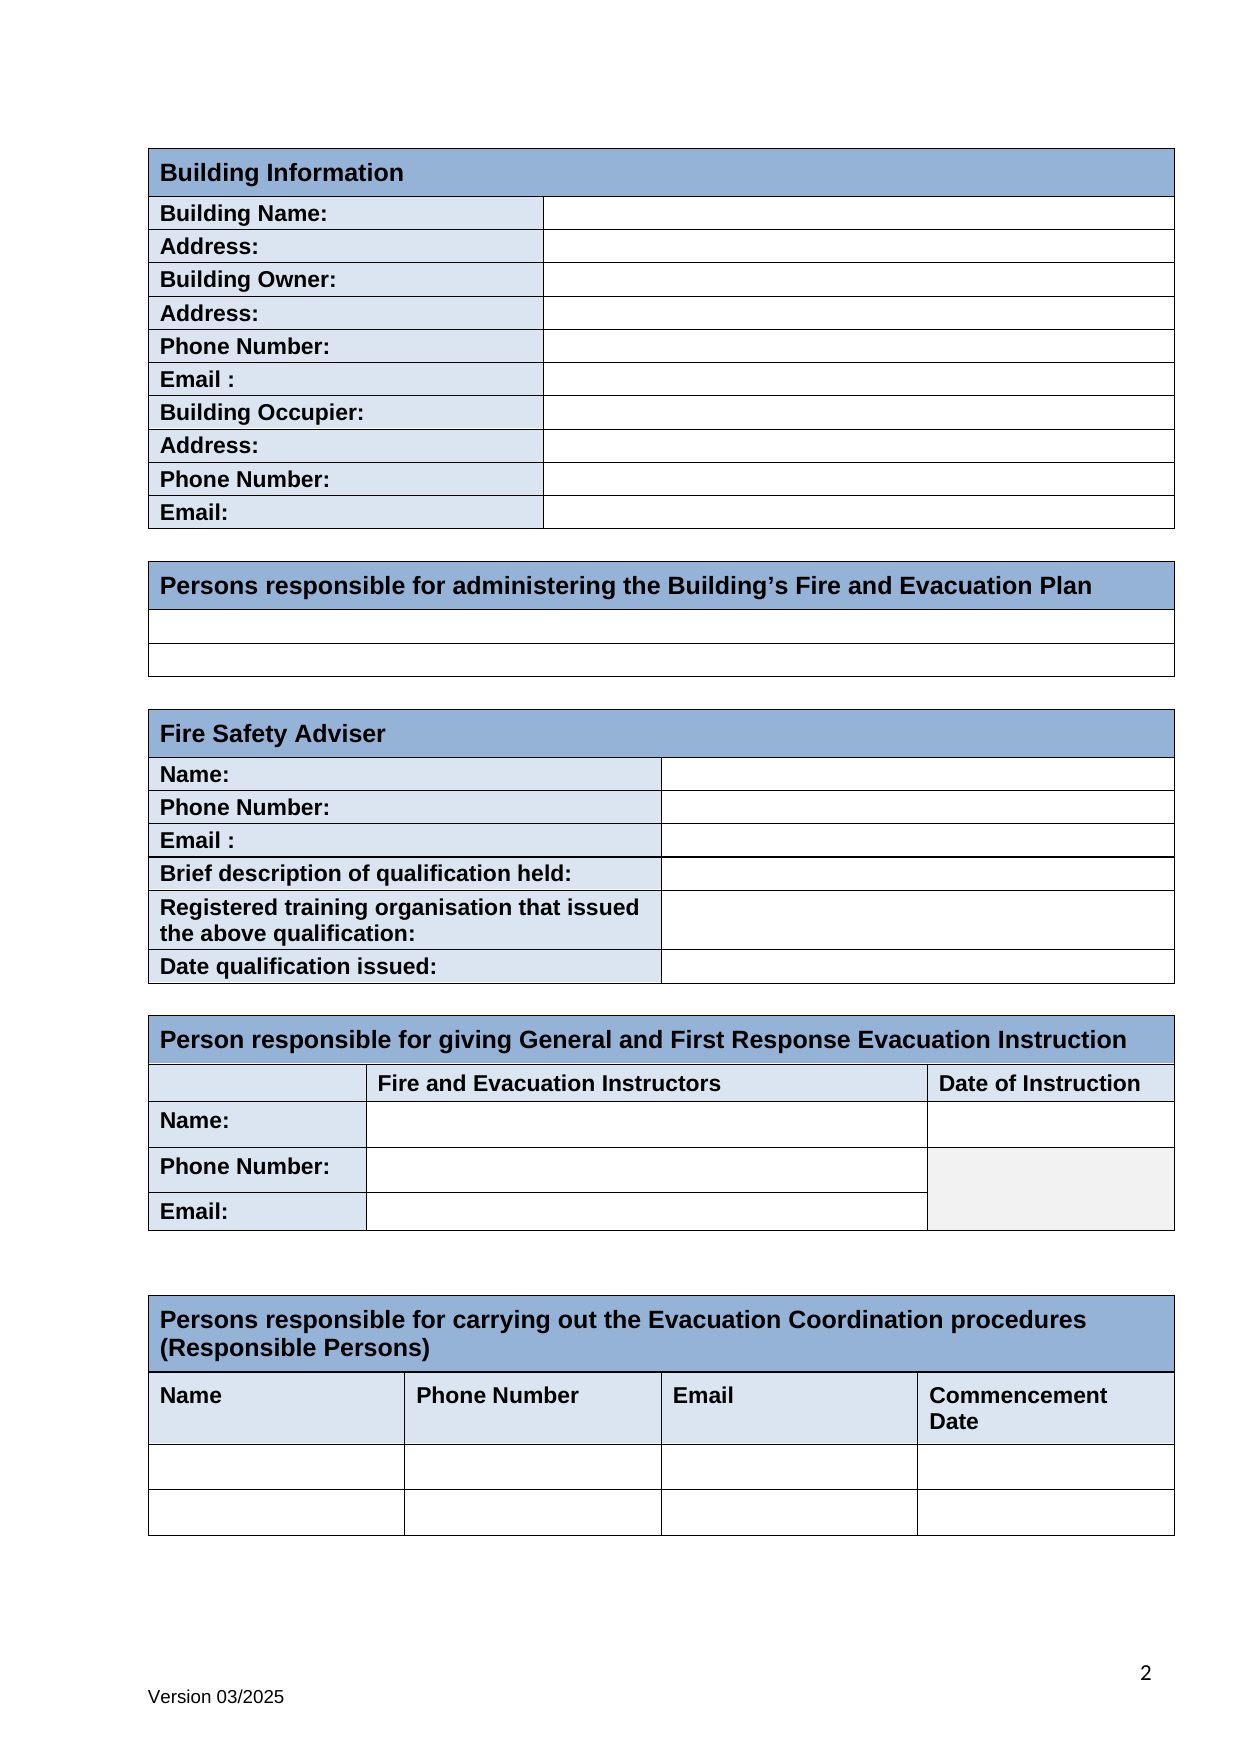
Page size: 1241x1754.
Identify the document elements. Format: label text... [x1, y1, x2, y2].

table_cell Address: [149, 297, 543, 329]
table_header Person responsible for giving General and First Response Evacuation Instruction [149, 1016, 1174, 1063]
table_cell Name [149, 1373, 404, 1443]
table_cell Building Occupier: [149, 396, 543, 428]
table_cell Building Name: [149, 197, 543, 229]
table_cell Name: [149, 1102, 366, 1147]
table_cell Commencement Date [918, 1373, 1174, 1443]
table_cell [662, 758, 1174, 790]
table_cell [405, 1490, 661, 1535]
table_cell [149, 1065, 366, 1101]
table_cell [662, 891, 1174, 949]
table_cell Phone Number: [149, 1148, 366, 1192]
table_cell [662, 1490, 917, 1535]
table_cell Email: [149, 496, 543, 528]
table_cell [662, 824, 1174, 856]
table_cell [367, 1148, 927, 1192]
table_cell [918, 1445, 1174, 1489]
table_cell [928, 1102, 1174, 1147]
table_header Fire Safety Adviser [149, 710, 1174, 757]
table_cell Phone Number: [149, 330, 543, 362]
table_cell Registered training organisation that issued the above qualification: [149, 891, 661, 949]
table_cell [544, 396, 1174, 428]
table_cell [662, 950, 1174, 982]
table_cell [405, 1445, 661, 1489]
table_cell [544, 330, 1174, 362]
table_cell [544, 230, 1174, 262]
table_cell Email : [149, 363, 543, 395]
table_header Persons responsible for administering the Building’s Fire and Evacuation Plan [149, 562, 1174, 609]
table_cell [149, 1445, 404, 1489]
table_cell Name: [149, 758, 661, 790]
table_cell [544, 496, 1174, 528]
table_cell Email [662, 1373, 917, 1443]
table_cell [928, 1148, 1174, 1230]
table_cell Brief description of qualification held: [149, 858, 661, 889]
table_cell [544, 297, 1174, 329]
table_cell Address: [149, 430, 543, 462]
table_cell Date of Instruction [928, 1065, 1174, 1101]
table_cell [367, 1193, 927, 1230]
table_cell [544, 197, 1174, 229]
table_cell [367, 1102, 927, 1147]
table_cell Phone Number: [149, 463, 543, 495]
table_header Building Information [149, 149, 1174, 196]
table_cell Phone Number: [149, 791, 661, 823]
table_cell Phone Number [405, 1373, 661, 1443]
table_cell Building Owner: [149, 263, 543, 296]
table_cell [149, 610, 1174, 642]
table_cell [149, 1490, 404, 1535]
table_cell [662, 858, 1174, 889]
table_header Persons responsible for carrying out the Evacuation Coordination procedures (Responsible Persons) [149, 1296, 1174, 1371]
table_cell [544, 430, 1174, 462]
table_cell Fire and Evacuation Instructors [367, 1065, 927, 1101]
table_cell Date qualification issued: [149, 950, 661, 982]
table_cell Email : [149, 824, 661, 856]
table_cell [662, 791, 1174, 823]
table_cell Address: [149, 230, 543, 262]
table_cell [544, 263, 1174, 296]
table_cell [662, 1445, 917, 1489]
table_cell [918, 1490, 1174, 1535]
table_cell [544, 463, 1174, 495]
table_cell [149, 644, 1174, 676]
table_cell [544, 363, 1174, 395]
table_cell Email: [149, 1193, 366, 1230]
